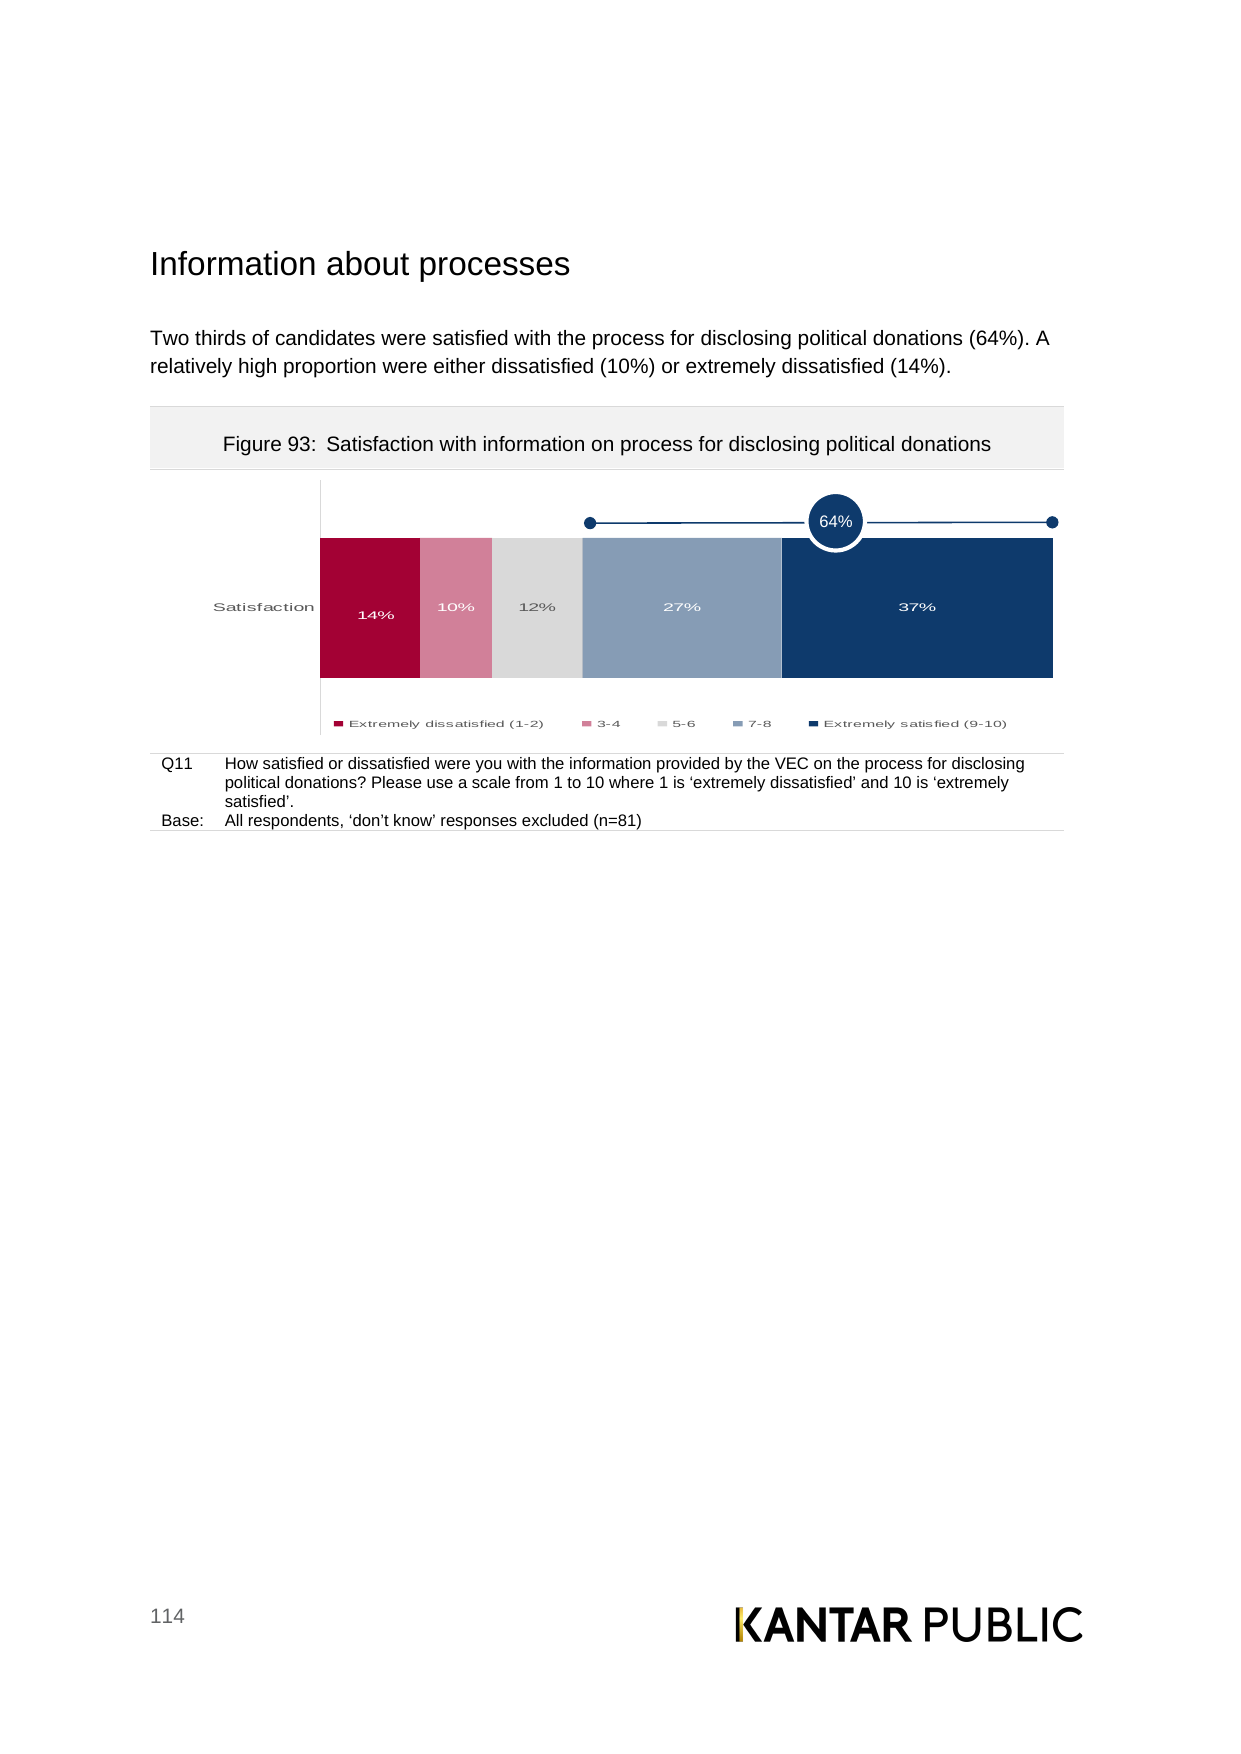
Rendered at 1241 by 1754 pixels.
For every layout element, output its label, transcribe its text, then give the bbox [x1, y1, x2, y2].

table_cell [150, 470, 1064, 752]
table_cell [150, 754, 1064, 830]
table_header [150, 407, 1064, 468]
subtitle Information about processes [150, 244, 1078, 283]
text Two thirds of candidates were satisfied with the process for disclosing political donations (64%). A relatively high proportion were either dissatisfied (10%) or extremely dissatisfied (14%). [150, 326, 1078, 377]
picture [735, 1607, 1083, 1642]
